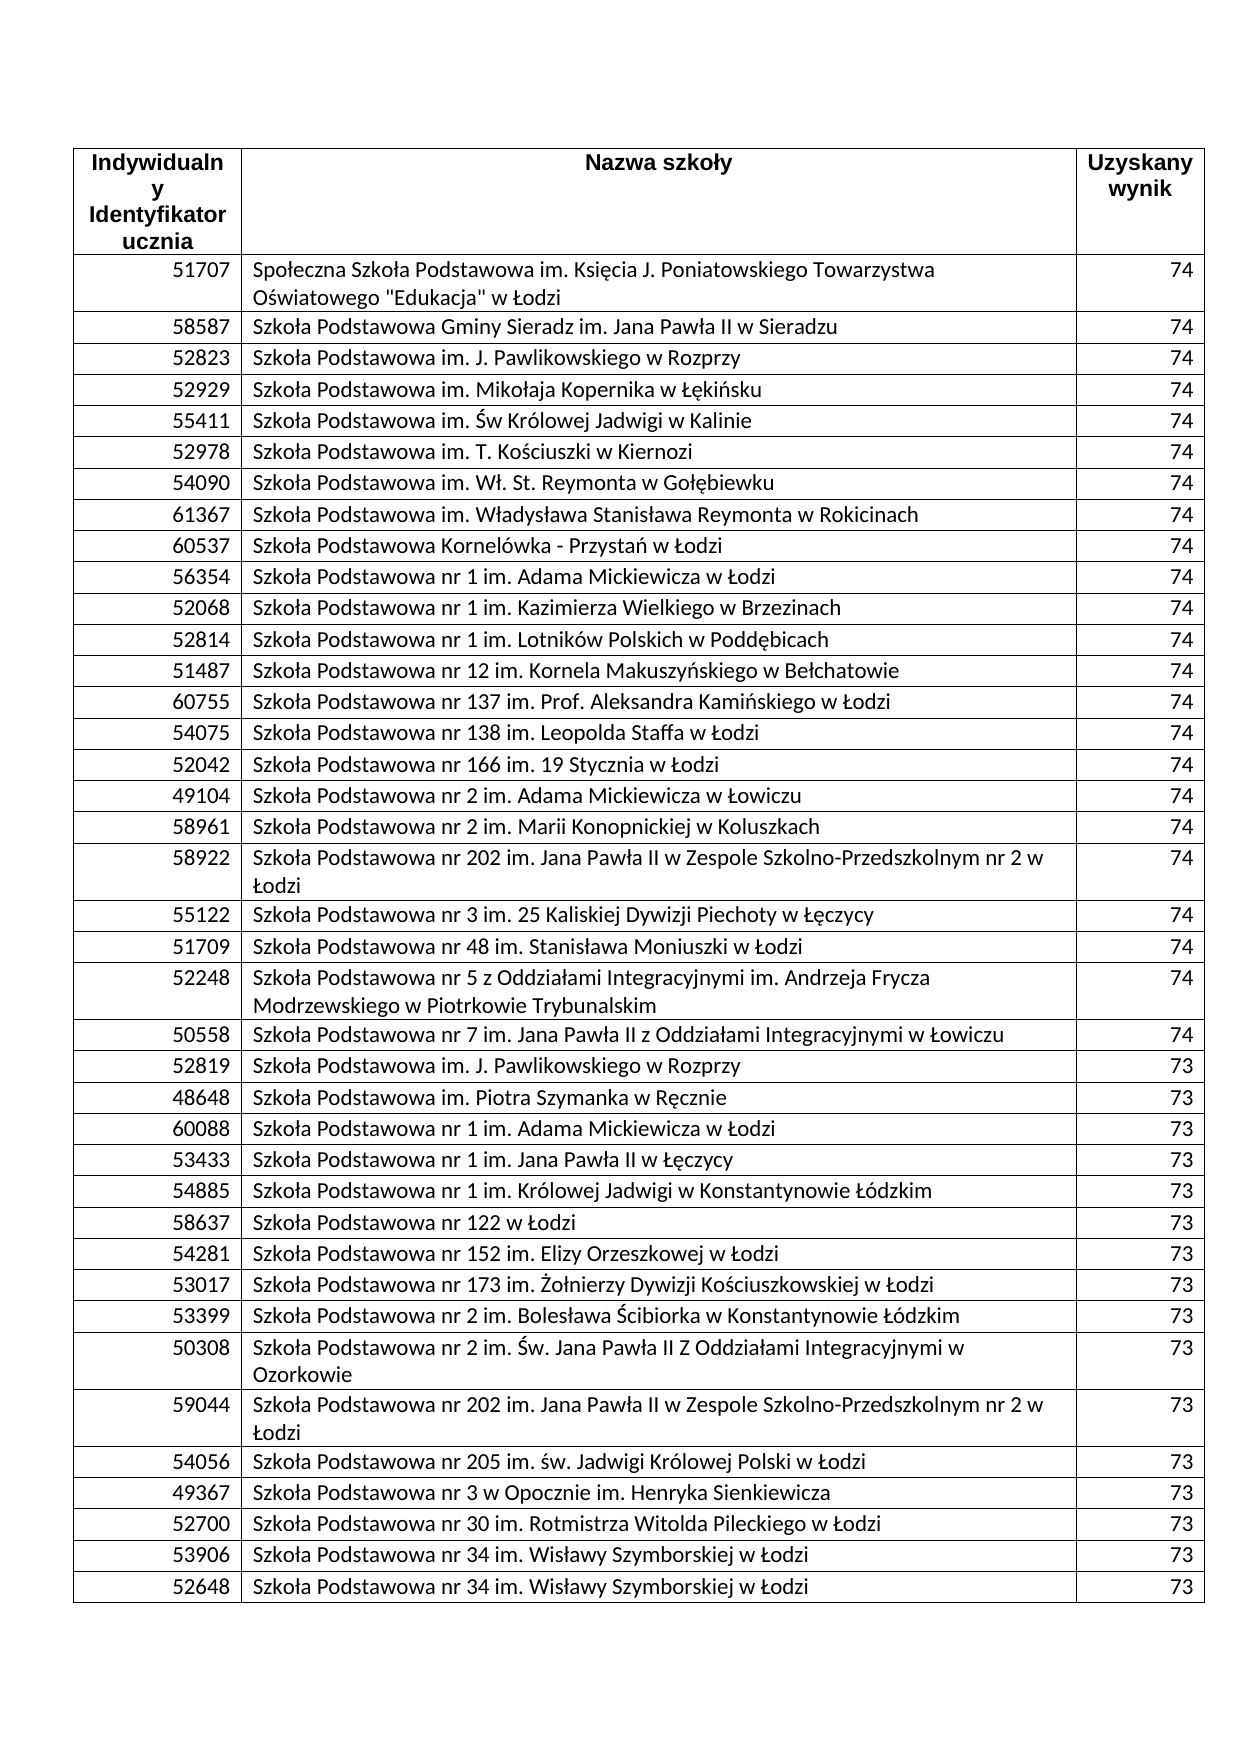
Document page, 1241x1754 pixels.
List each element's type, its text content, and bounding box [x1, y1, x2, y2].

table_cell 73 [1077, 1541, 1204, 1571]
table_cell Szkoła Podstawowa nr 138 im. Leopolda Staffa w Łodzi [242, 719, 1076, 749]
table_cell 73 [1077, 1051, 1204, 1082]
table_cell Szkoła Podstawowa im. Władysława Stanisława Reymonta w Rokicinach [242, 500, 1076, 530]
table_cell 58587 [74, 312, 241, 342]
table_cell 52978 [74, 437, 241, 467]
table_cell Szkoła Podstawowa nr 1 im. Jana Pawła II w Łęczycy [242, 1145, 1076, 1175]
table_cell Szkoła Podstawowa nr 7 im. Jana Pawła II z Oddziałami Integracyjnymi w Łowiczu [242, 1020, 1076, 1050]
table_cell Szkoła Podstawowa im. J. Pawlikowskiego w Rozprzy [242, 1051, 1076, 1082]
table_cell 74 [1077, 406, 1204, 436]
table_cell 55411 [74, 406, 241, 436]
table_cell 49104 [74, 781, 241, 811]
table_cell 73 [1077, 1447, 1204, 1477]
table_cell Szkoła Podstawowa im. Wł. St. Reymonta w Gołębiewku [242, 469, 1076, 499]
table_cell 74 [1077, 750, 1204, 780]
table_cell 59044 [74, 1390, 241, 1446]
table_cell 74 [1077, 812, 1204, 842]
table_cell 74 [1077, 312, 1204, 342]
table_cell 73 [1077, 1114, 1204, 1144]
table_cell Szkoła Podstawowa nr 30 im. Rotmistrza Witolda Pileckiego w Łodzi [242, 1509, 1076, 1539]
table_cell 60088 [74, 1114, 241, 1144]
table_cell 74 [1077, 625, 1204, 655]
table_cell 74 [1077, 781, 1204, 811]
table_cell 74 [1077, 901, 1204, 931]
table_cell 74 [1077, 344, 1204, 374]
table_cell 73 [1077, 1333, 1204, 1389]
table_cell 74 [1077, 375, 1204, 405]
table_cell 56354 [74, 562, 241, 592]
table_cell 53399 [74, 1301, 241, 1332]
table_cell 74 [1077, 469, 1204, 499]
table_cell Szkoła Podstawowa nr 2 im. Św. Jana Pawła II Z Oddziałami Integracyjnymi w Ozorkowie [242, 1333, 1076, 1389]
table_cell 74 [1077, 594, 1204, 624]
table_cell Szkoła Podstawowa im. Św Królowej Jadwigi w Kalinie [242, 406, 1076, 436]
table_cell Szkoła Podstawowa nr 1 im. Adama Mickiewicza w Łodzi [242, 1114, 1076, 1144]
table_cell Szkoła Podstawowa im. T. Kościuszki w Kiernozi [242, 437, 1076, 467]
table_cell Szkoła Podstawowa nr 34 im. Wisławy Szymborskiej w Łodzi [242, 1572, 1076, 1602]
table_cell 53433 [74, 1145, 241, 1175]
table_cell 52700 [74, 1509, 241, 1539]
table_cell Szkoła Podstawowa im. J. Pawlikowskiego w Rozprzy [242, 344, 1076, 374]
table_cell 52068 [74, 594, 241, 624]
table_cell 74 [1077, 437, 1204, 467]
table_cell Szkoła Podstawowa nr 137 im. Prof. Aleksandra Kamińskiego w Łodzi [242, 687, 1076, 717]
table_cell 58637 [74, 1208, 241, 1238]
table_cell 52814 [74, 625, 241, 655]
table_cell 58961 [74, 812, 241, 842]
table_cell 52819 [74, 1051, 241, 1082]
table_cell 73 [1077, 1208, 1204, 1238]
table_cell 54075 [74, 719, 241, 749]
table_header Uzyskany wynik [1077, 149, 1204, 254]
table_cell 51487 [74, 656, 241, 686]
table_cell 74 [1077, 531, 1204, 561]
table_cell Szkoła Podstawowa nr 2 im. Bolesława Ścibiorka w Konstantynowie Łódzkim [242, 1301, 1076, 1332]
table_cell Szkoła Podstawowa nr 48 im. Stanisława Moniuszki w Łodzi [242, 932, 1076, 962]
table_cell 52929 [74, 375, 241, 405]
table_cell 60755 [74, 687, 241, 717]
table_cell 73 [1077, 1083, 1204, 1113]
table_cell 73 [1077, 1145, 1204, 1175]
table_cell 74 [1077, 255, 1204, 311]
table_cell 52823 [74, 344, 241, 374]
table_cell Szkoła Podstawowa im. Piotra Szymanka w Ręcznie [242, 1083, 1076, 1113]
table_cell 73 [1077, 1270, 1204, 1300]
table_cell Szkoła Podstawowa nr 12 im. Kornela Makuszyńskiego w Bełchatowie [242, 656, 1076, 686]
table_cell Szkoła Podstawowa nr 5 z Oddziałami Integracyjnymi im. Andrzeja Frycza Modrzewskiego w Piotrkowie Trybunalskim [242, 963, 1076, 1019]
table_cell 52648 [74, 1572, 241, 1602]
table_cell 74 [1077, 963, 1204, 1019]
table_cell 49367 [74, 1478, 241, 1508]
table_cell 51709 [74, 932, 241, 962]
table_cell 48648 [74, 1083, 241, 1113]
table_cell Szkoła Podstawowa nr 1 im. Adama Mickiewicza w Łodzi [242, 562, 1076, 592]
table_cell 53906 [74, 1541, 241, 1571]
table_cell Szkoła Podstawowa nr 166 im. 19 Stycznia w Łodzi [242, 750, 1076, 780]
table_cell Szkoła Podstawowa nr 202 im. Jana Pawła II w Zespole Szkolno-Przedszkolnym nr 2 w Łodzi [242, 844, 1076, 899]
table_cell 58922 [74, 844, 241, 899]
table_cell Szkoła Podstawowa nr 3 w Opocznie im. Henryka Sienkiewicza [242, 1478, 1076, 1508]
table_cell 74 [1077, 844, 1204, 899]
table_cell 54885 [74, 1176, 241, 1207]
table_cell 54056 [74, 1447, 241, 1477]
table_cell 50308 [74, 1333, 241, 1389]
table_header Nazwa szkoły [242, 149, 1076, 254]
table_cell Szkoła Podstawowa nr 202 im. Jana Pawła II w Zespole Szkolno-Przedszkolnym nr 2 w Łodzi [242, 1390, 1076, 1446]
table_cell Społeczna Szkoła Podstawowa im. Księcia J. Poniatowskiego Towarzystwa Oświatowego "Edukacja" w Łodzi [242, 255, 1076, 311]
table_cell 74 [1077, 719, 1204, 749]
table_cell Szkoła Podstawowa nr 2 im. Adama Mickiewicza w Łowiczu [242, 781, 1076, 811]
table_cell Szkoła Podstawowa nr 1 im. Kazimierza Wielkiego w Brzezinach [242, 594, 1076, 624]
table_cell 74 [1077, 932, 1204, 962]
table_cell Szkoła Podstawowa nr 122 w Łodzi [242, 1208, 1076, 1238]
table_cell Szkoła Podstawowa nr 152 im. Elizy Orzeszkowej w Łodzi [242, 1239, 1076, 1269]
table_header Indywidualny Identyfikator ucznia [74, 149, 241, 254]
table_cell Szkoła Podstawowa nr 1 im. Królowej Jadwigi w Konstantynowie Łódzkim [242, 1176, 1076, 1207]
table_cell 52248 [74, 963, 241, 1019]
table_cell 53017 [74, 1270, 241, 1300]
table_cell 51707 [74, 255, 241, 311]
table_cell 60537 [74, 531, 241, 561]
table_cell 52042 [74, 750, 241, 780]
table_cell 73 [1077, 1390, 1204, 1446]
table_cell 73 [1077, 1301, 1204, 1332]
table_cell 50558 [74, 1020, 241, 1050]
table_cell 73 [1077, 1478, 1204, 1508]
table_cell 73 [1077, 1176, 1204, 1207]
table_cell 74 [1077, 1020, 1204, 1050]
table_cell Szkoła Podstawowa nr 3 im. 25 Kaliskiej Dywizji Piechoty w Łęczycy [242, 901, 1076, 931]
table_cell Szkoła Podstawowa nr 1 im. Lotników Polskich w Poddębicach [242, 625, 1076, 655]
table_cell 74 [1077, 500, 1204, 530]
table_cell Szkoła Podstawowa Kornelówka - Przystań w Łodzi [242, 531, 1076, 561]
table_cell Szkoła Podstawowa im. Mikołaja Kopernika w Łękińsku [242, 375, 1076, 405]
table_cell 54090 [74, 469, 241, 499]
table_cell 74 [1077, 562, 1204, 592]
table_cell 73 [1077, 1572, 1204, 1602]
table_cell Szkoła Podstawowa nr 173 im. Żołnierzy Dywizji Kościuszkowskiej w Łodzi [242, 1270, 1076, 1300]
table_cell 61367 [74, 500, 241, 530]
table_cell 73 [1077, 1239, 1204, 1269]
table_cell Szkoła Podstawowa nr 205 im. św. Jadwigi Królowej Polski w Łodzi [242, 1447, 1076, 1477]
table_cell Szkoła Podstawowa nr 34 im. Wisławy Szymborskiej w Łodzi [242, 1541, 1076, 1571]
table_cell 54281 [74, 1239, 241, 1269]
table_cell 74 [1077, 656, 1204, 686]
table_cell Szkoła Podstawowa nr 2 im. Marii Konopnickiej w Koluszkach [242, 812, 1076, 842]
table_cell 73 [1077, 1509, 1204, 1539]
table_cell 55122 [74, 901, 241, 931]
table_cell Szkoła Podstawowa Gminy Sieradz im. Jana Pawła II w Sieradzu [242, 312, 1076, 342]
table_cell 74 [1077, 687, 1204, 717]
